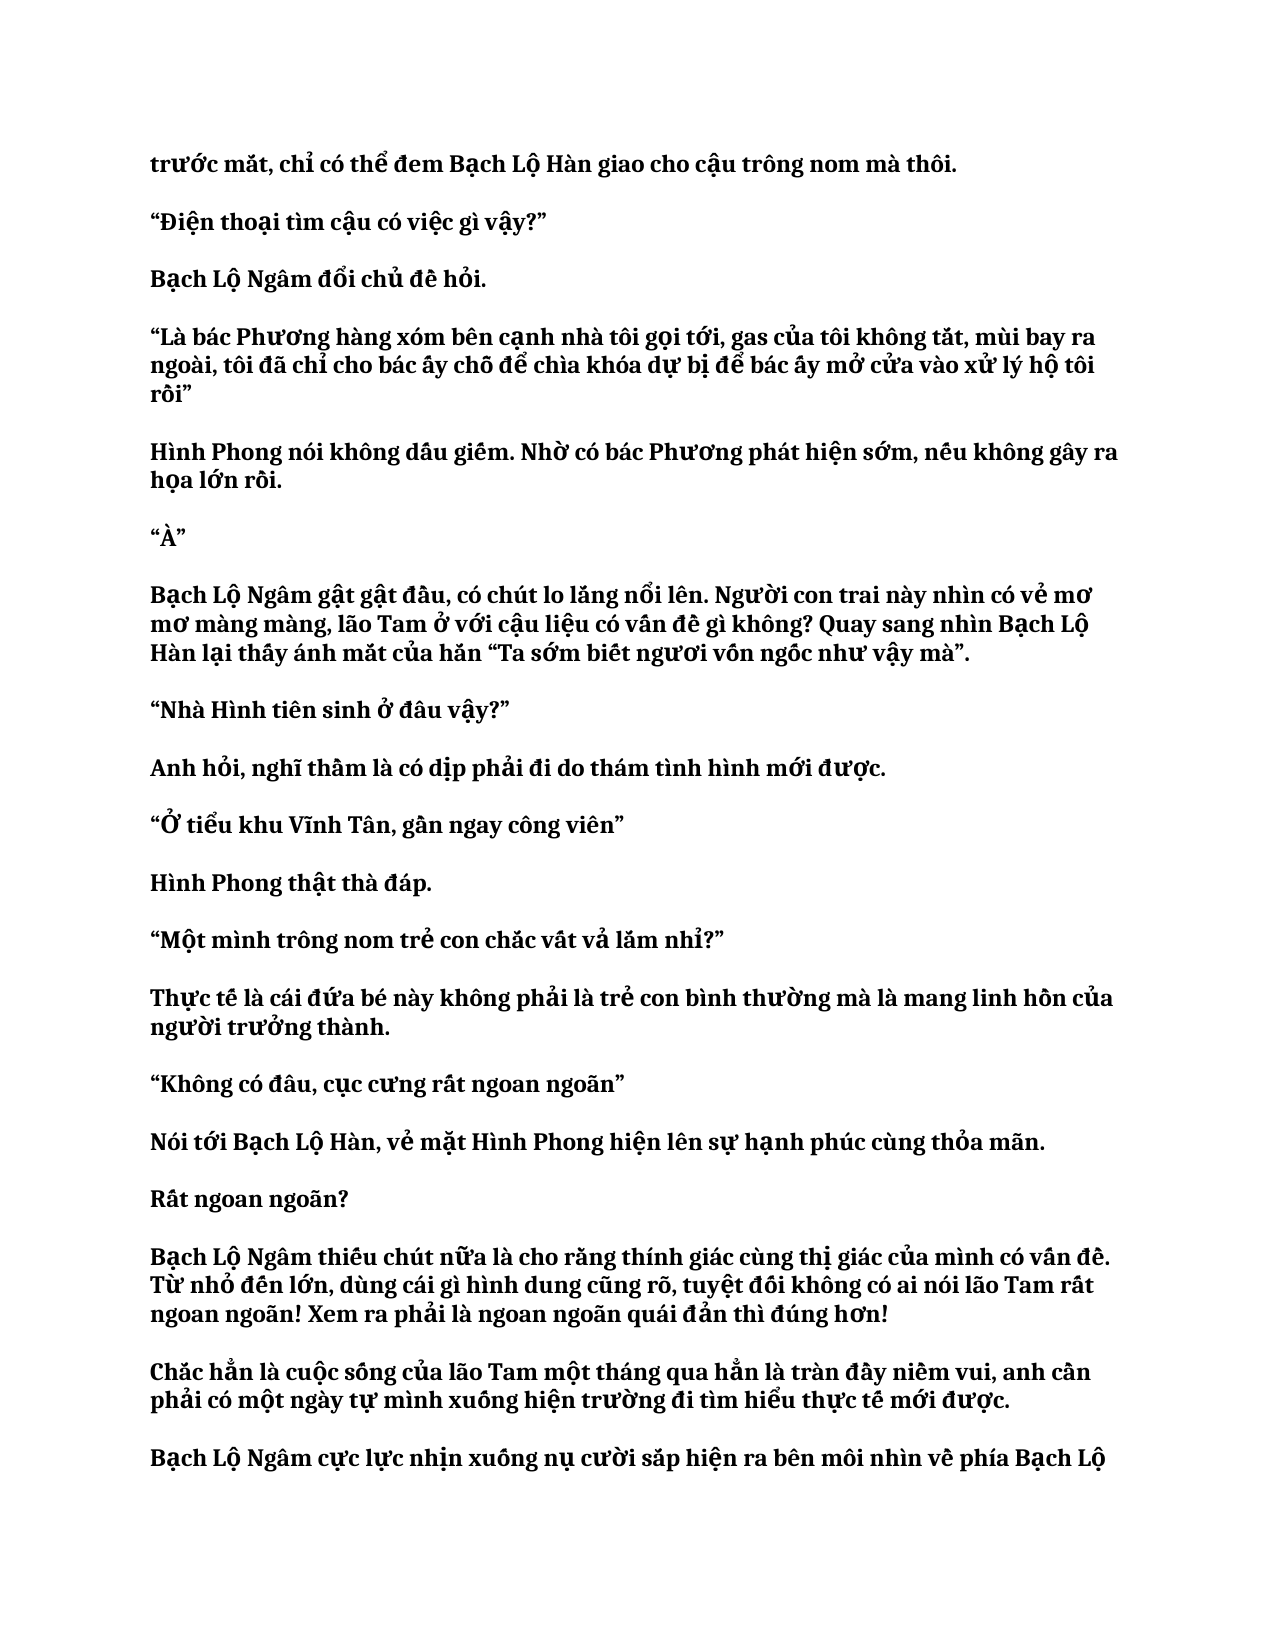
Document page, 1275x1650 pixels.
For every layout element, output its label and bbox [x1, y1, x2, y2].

text [150, 150, 1125, 1472]
